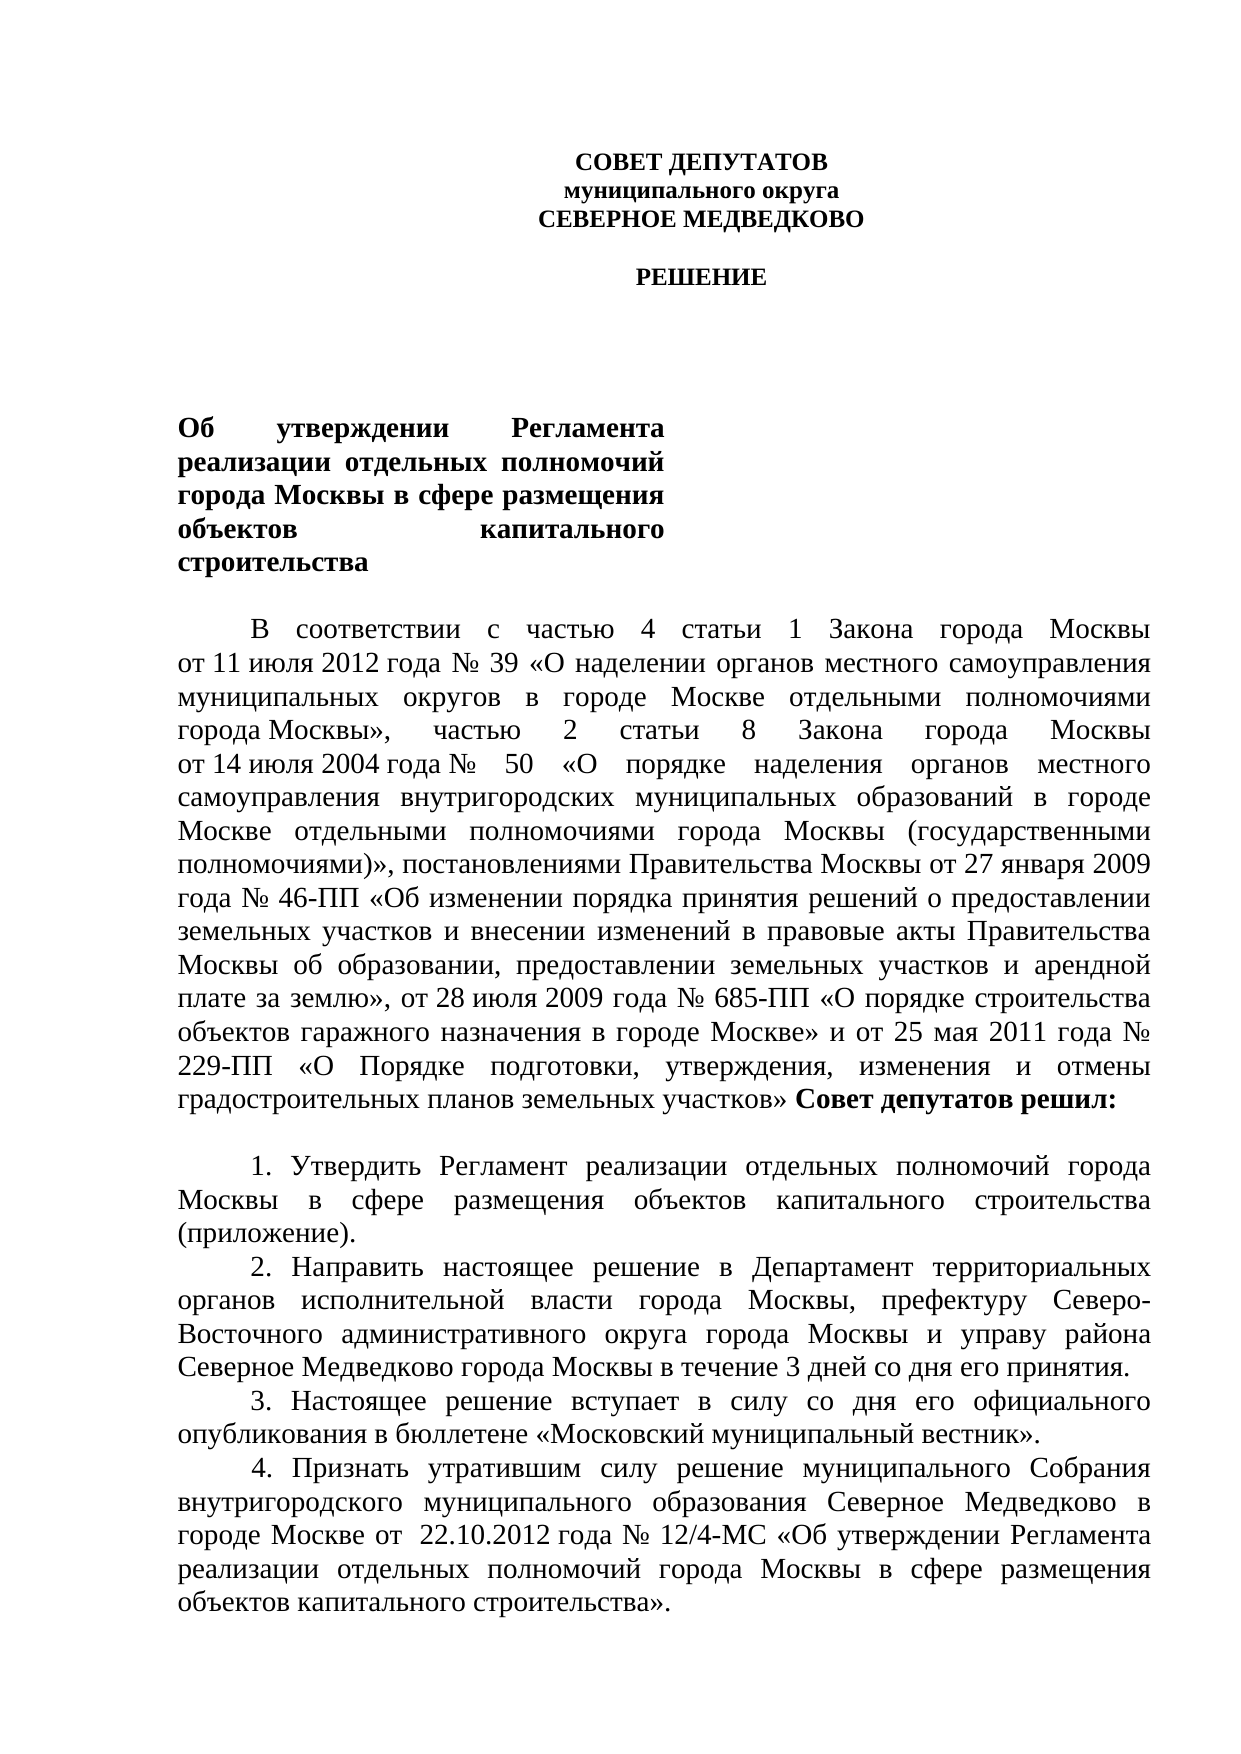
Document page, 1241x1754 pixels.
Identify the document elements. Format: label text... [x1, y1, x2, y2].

text 4. Признать утратившим силу решение муниципального Собрания внутригородского муниципального образования Северное Медведково в городе Москве от 22.10.2012 года № 12/4-МС «Об утверждении Регламента реализации отдельных полномочий города Москвы в сфере размещения объектов капитального строительства». [177, 1450, 1152, 1618]
text муниципального округа [177, 176, 1152, 204]
text СОВЕТ ДЕПУТАТОВ [177, 147, 1152, 176]
text 1. Утвердить Регламент реализации отдельных полномочий города Москвы в сфере размещения объектов капитального строительства (приложение). [177, 1148, 1152, 1249]
text 3. Настоящее решение вступает в силу со дня его официального опубликования в бюллетене «Московский муниципальный вестник». [177, 1383, 1152, 1450]
text РЕШЕНИЕ [177, 262, 1152, 291]
text 2. Направить настоящее решение в Департамент территориальных органов исполнительной власти города Москвы, префектуру Северо-Восточного административного округа города Москвы и управу района Северное Медведково города Москвы в течение 3 дней со дня его принятия. [177, 1249, 1152, 1383]
text СЕВЕРНОЕ МЕДВЕДКОВО [177, 204, 1152, 233]
text Об утверждении Регламента реализации отдельных полномочий города Москвы в сфере размещения объектов капитального строительства [177, 410, 665, 578]
text В соответствии с частью 4 статьи 1 Закона города Москвы от 11 июля 2012 года № 39 «О наделении органов местного самоуправления муниципальных округов в городе Москве отдельными полномочиями города Москвы», частью 2 статьи 8 Закона города Москвы от 14 июля 2004 года № 50 «О порядке наделения органов местного самоуправления внутригородских муниципальных образований в городе Москве отдельными полномочиями города Москвы (государственными полномочиями)», постановлениями Правительства Москвы от 27 января 2009 года № 46-ПП «Об изменении порядка принятия решений о предоставлении земельных участков и внесении изменений в правовые акты Правительства Москвы об образовании, предоставлении земельных участков и арендной плате за землю», от 28 июля 2009 года № 685-ПП «О порядке строительства объектов гаражного назначения в городе Москве» и от 25 мая 2011 года № 229-ПП «О Порядке подготовки, утверждения, изменения и отмены градостроительных планов земельных участков» Совет депутатов решил: [177, 612, 1152, 1115]
